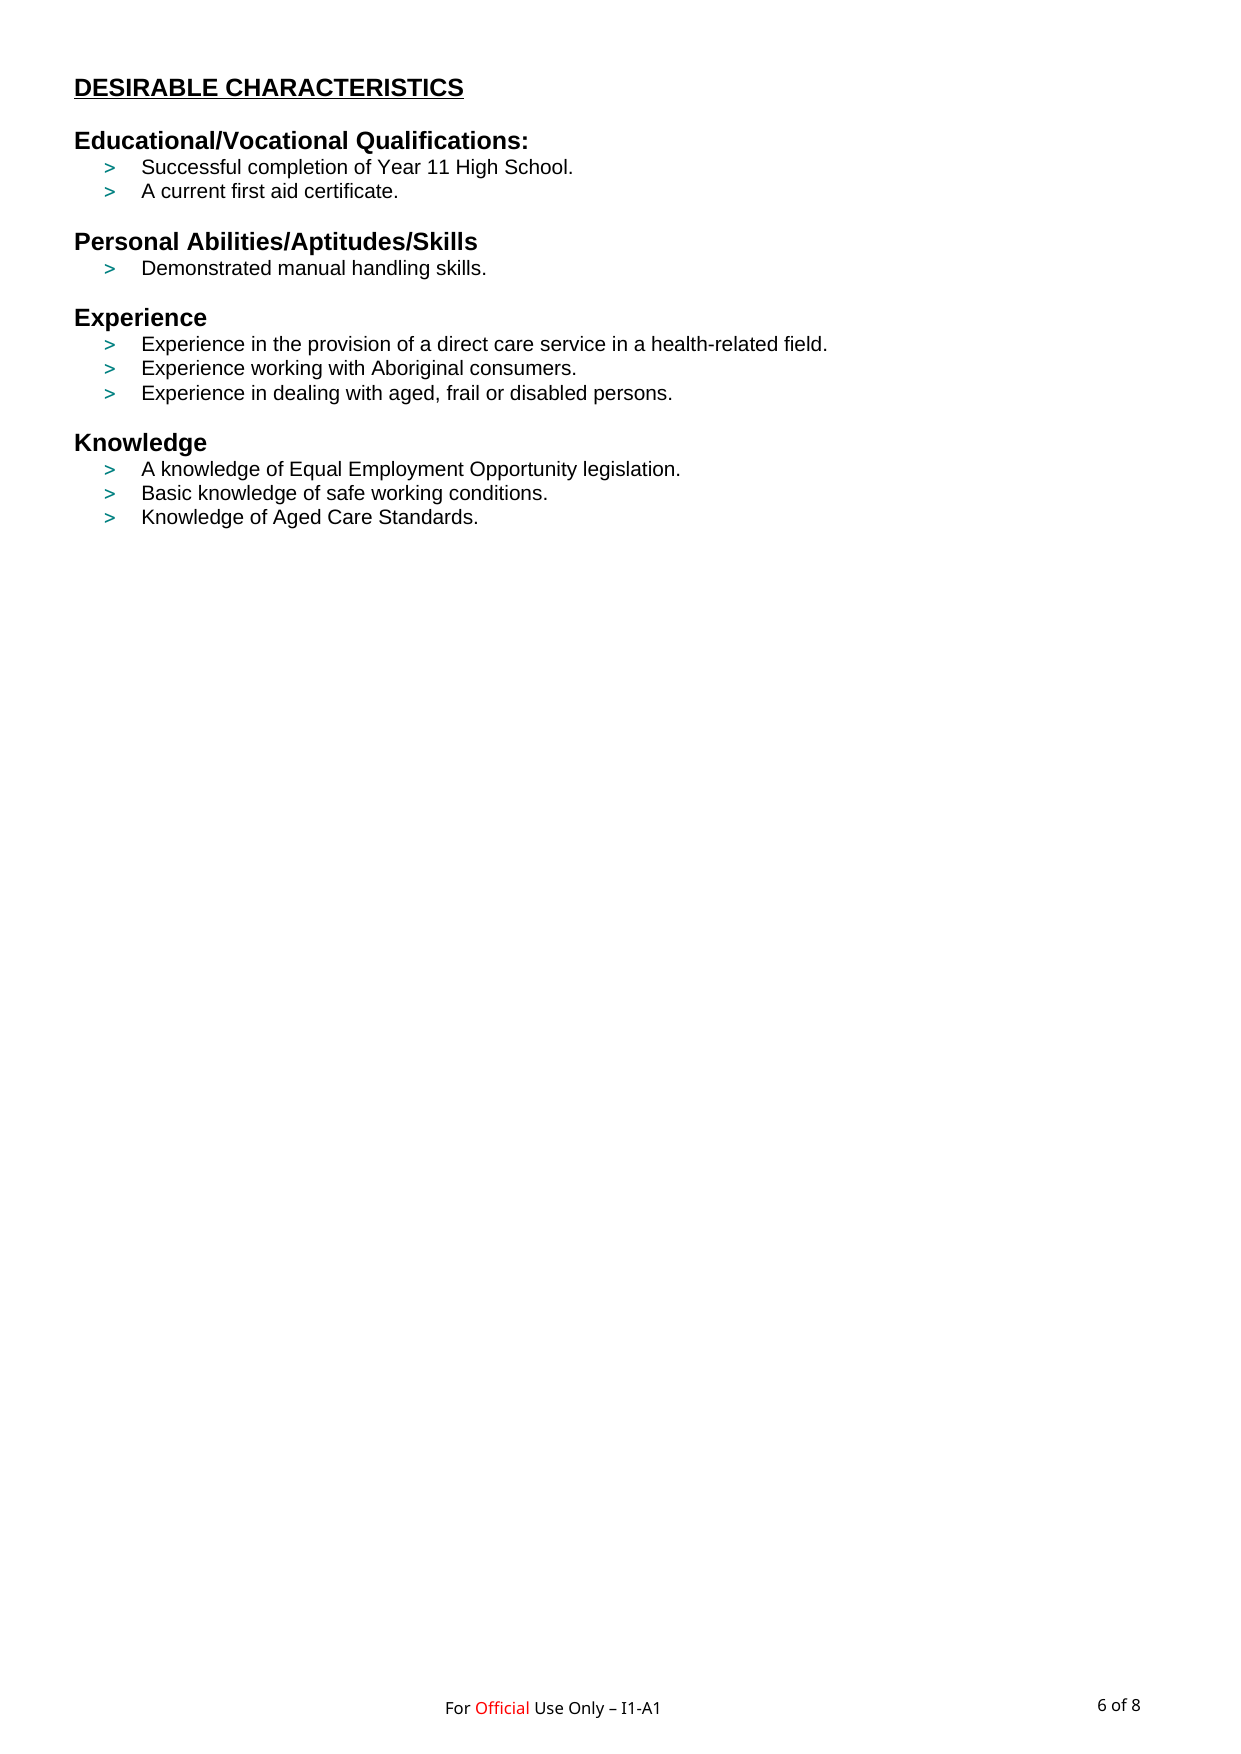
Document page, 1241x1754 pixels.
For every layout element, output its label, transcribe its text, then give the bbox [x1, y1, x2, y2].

text Knowledge [74, 428, 1152, 457]
list Successful completion of Year 11 High School. [103, 154, 1152, 179]
text Personal Abilities/Aptitudes/Skills [74, 227, 1152, 255]
text DESIRABLE CHARACTERISTICS [74, 73, 1152, 102]
text Experience [74, 303, 1152, 332]
list Basic knowledge of safe working conditions. [103, 481, 1152, 505]
list A current first aid certificate. [103, 179, 1152, 203]
list A knowledge of Equal Employment Opportunity legislation. [103, 457, 1152, 481]
list Experience in dealing with aged, frail or disabled persons. [103, 380, 1152, 404]
list Knowledge of Aged Care Standards. [103, 505, 1152, 529]
list Experience in the provision of a direct care service in a health-related field. [103, 332, 1152, 356]
list Experience working with Aboriginal consumers. [103, 356, 1152, 380]
text Educational/Vocational Qualifications: [74, 126, 1152, 154]
list Demonstrated manual handling skills. [103, 255, 1152, 279]
